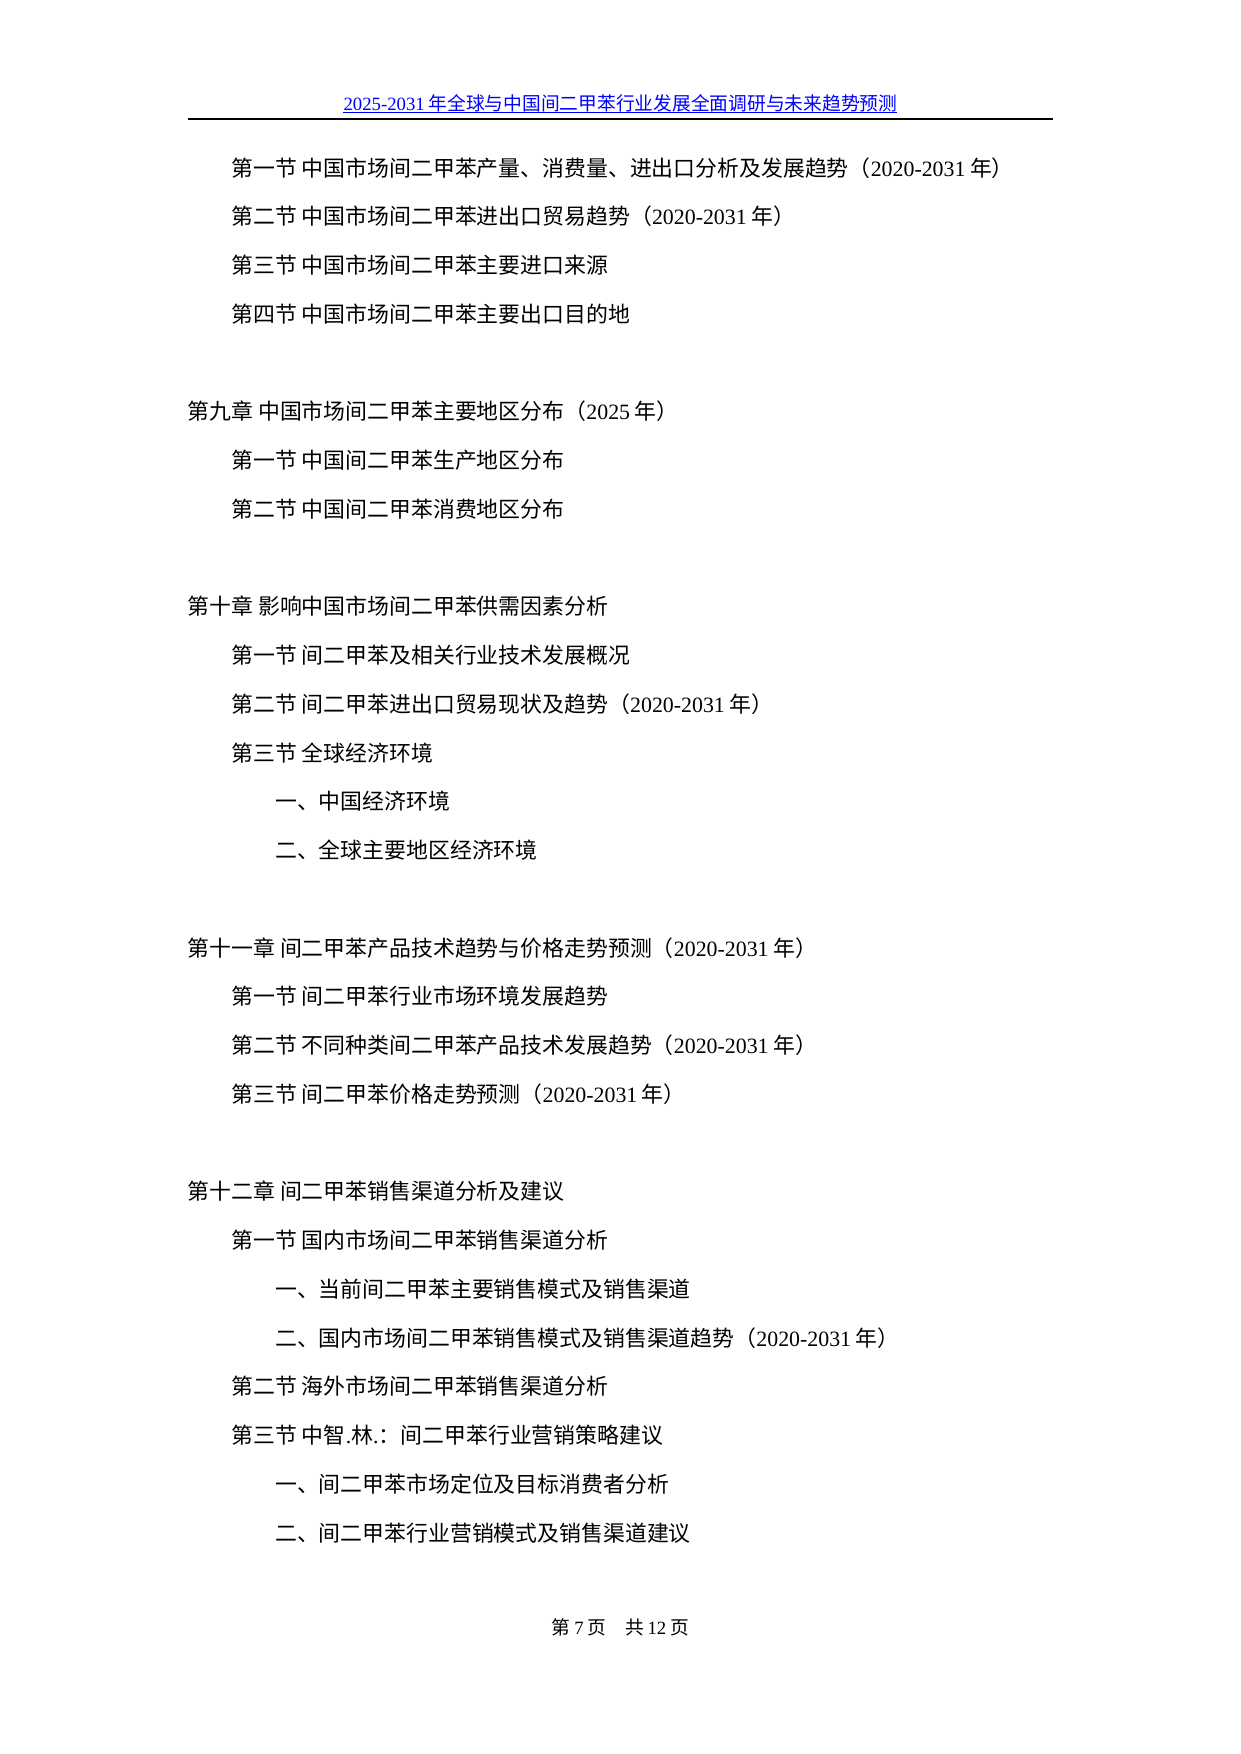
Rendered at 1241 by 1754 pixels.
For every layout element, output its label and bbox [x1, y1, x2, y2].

text [187, 150, 1053, 1548]
